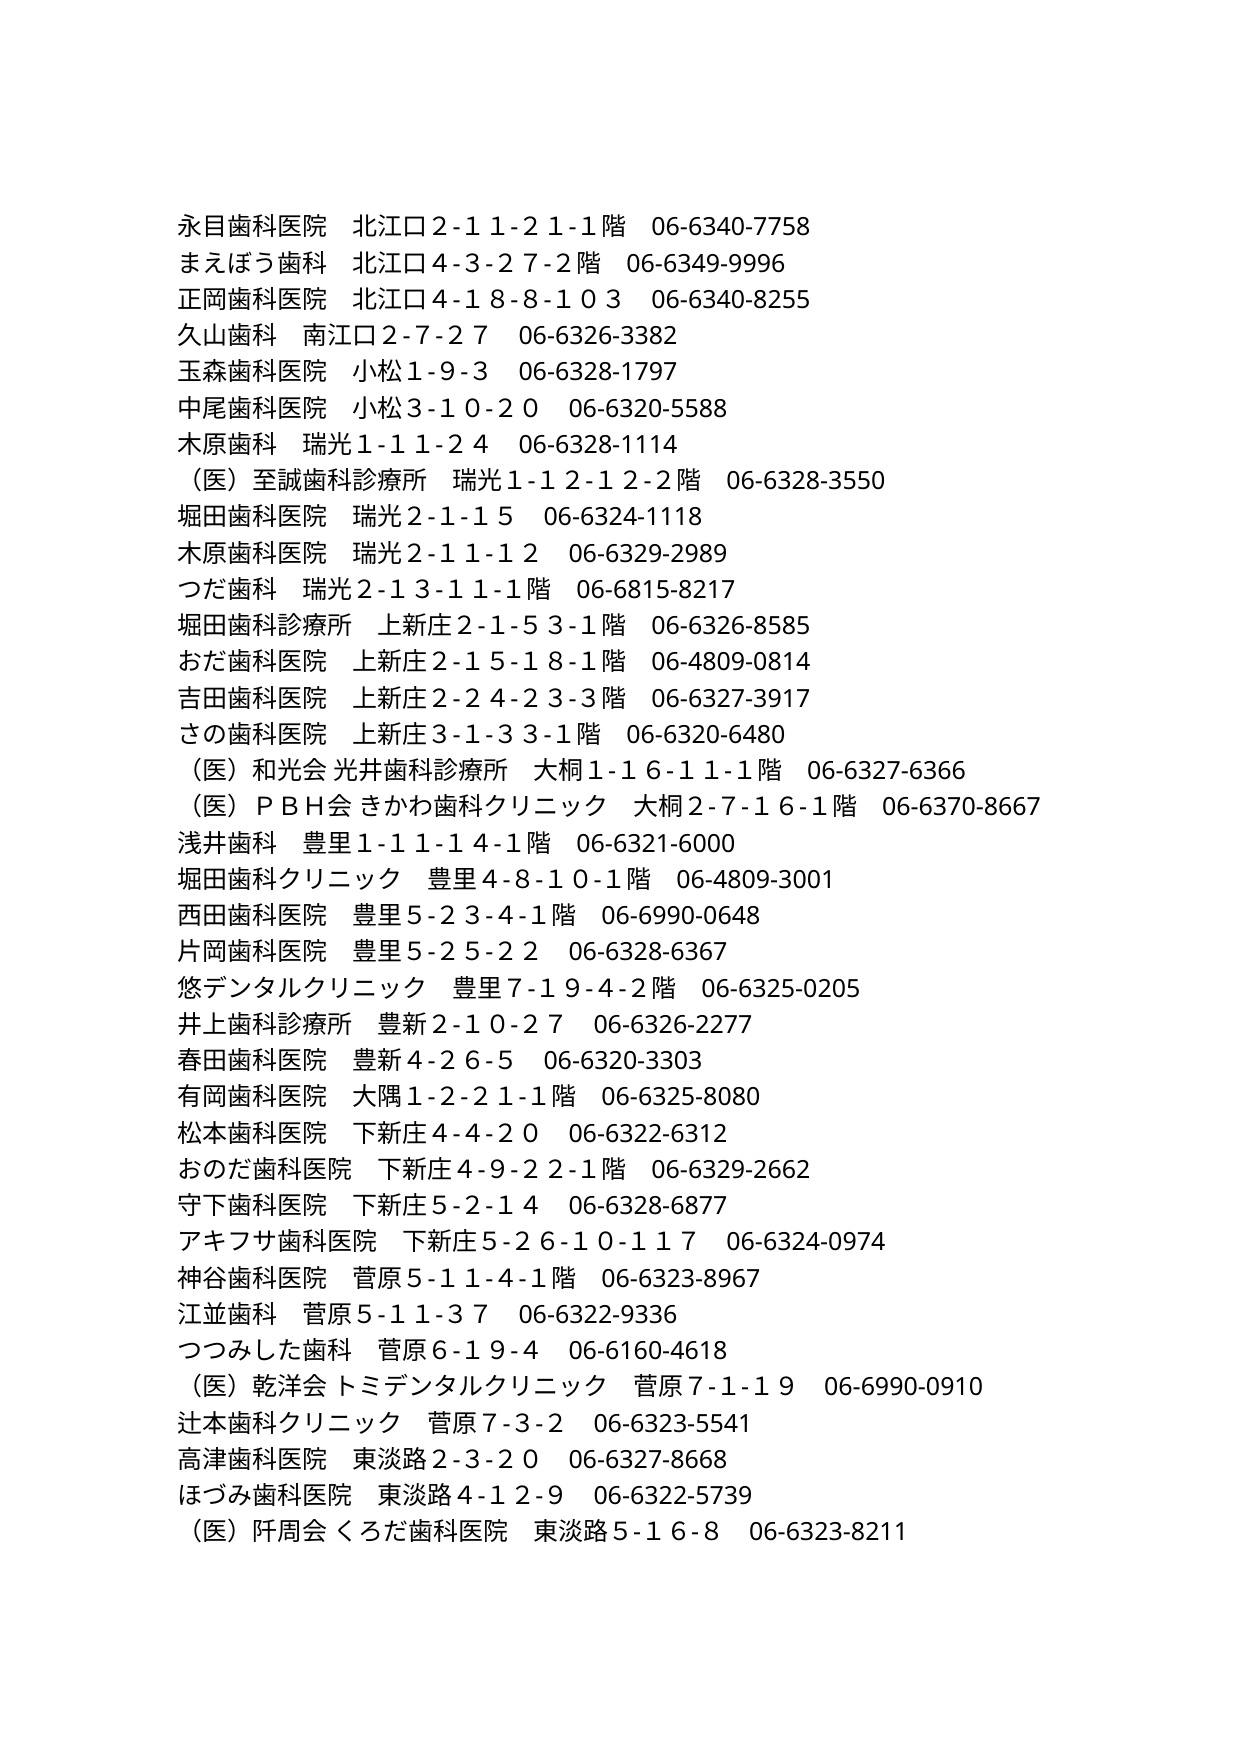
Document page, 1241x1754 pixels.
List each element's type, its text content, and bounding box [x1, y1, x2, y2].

text つつみした歯科 菅原６-１９-４ 06-6160-4618 [177, 1331, 1063, 1367]
text アキフサ歯科医院 下新庄５-２６-１０-１１７ 06-6324-0974 [177, 1222, 1063, 1258]
text 永目歯科医院 北江口２-１１-２１-１階 06-6340-7758 [177, 207, 1063, 243]
text 片岡歯科医院 豊里５-２５-２２ 06-6328-6367 [177, 932, 1063, 968]
text （医）至誠歯科診療所 瑞光１-１２-１２-２階 06-6328-3550 [177, 461, 1063, 497]
text 高津歯科医院 東淡路２-３-２０ 06-6327-8668 [177, 1439, 1063, 1476]
text 井上歯科診療所 豊新２-１０-２７ 06-6326-2277 [177, 1004, 1063, 1041]
text 悠デンタルクリニック 豊里７-１９-４-２階 06-6325-0205 [177, 968, 1063, 1004]
text つだ歯科 瑞光２-１３-１１-１階 06-6815-8217 [177, 569, 1063, 606]
text 正岡歯科医院 北江口４-１８-８-１０３ 06-6340-8255 [177, 279, 1063, 316]
text 神谷歯科医院 菅原５-１１-４-１階 06-6323-8967 [177, 1258, 1063, 1294]
text まえぼう歯科 北江口４-３-２７-２階 06-6349-9996 [177, 243, 1063, 279]
text 江並歯科 菅原５-１１-３７ 06-6322-9336 [177, 1294, 1063, 1331]
text 春田歯科医院 豊新４-２６-５ 06-6320-3303 [177, 1041, 1063, 1077]
text （医）乾洋会 トミデンタルクリニック 菅原７-１-１９ 06-6990-0910 [177, 1367, 1063, 1403]
text おだ歯科医院 上新庄２-１５-１８-１階 06-4809-0814 [177, 642, 1063, 678]
text （医）ＰＢＨ会 きかわ歯科クリニック 大桐２-７-１６-１階 06-6370-8667 [177, 787, 1063, 823]
text 有岡歯科医院 大隅１-２-２１-１階 06-6325-8080 [177, 1077, 1063, 1113]
text （医）阡周会 くろだ歯科医院 東淡路５-１６-８ 06-6323-8211 [177, 1512, 1063, 1548]
text （医）和光会 光井歯科診療所 大桐１-１６-１１-１階 06-6327-6366 [177, 751, 1063, 787]
text 松本歯科医院 下新庄４-４-２０ 06-6322-6312 [177, 1113, 1063, 1149]
text 浅井歯科 豊里１-１１-１４-１階 06-6321-6000 [177, 823, 1063, 859]
text さの歯科医院 上新庄３-１-３３-１階 06-6320-6480 [177, 714, 1063, 751]
text 堀田歯科医院 瑞光２-１-１５ 06-6324-1118 [177, 497, 1063, 533]
text 堀田歯科クリニック 豊里４-８-１０-１階 06-4809-3001 [177, 859, 1063, 896]
text 西田歯科医院 豊里５-２３-４-１階 06-6990-0648 [177, 896, 1063, 932]
text 中尾歯科医院 小松３-１０-２０ 06-6320-5588 [177, 388, 1063, 424]
text 木原歯科 瑞光１-１１-２４ 06-6328-1114 [177, 424, 1063, 461]
text おのだ歯科医院 下新庄４-９-２２-１階 06-6329-2662 [177, 1149, 1063, 1186]
text 守下歯科医院 下新庄５-２-１４ 06-6328-6877 [177, 1186, 1063, 1222]
text 木原歯科医院 瑞光２-１１-１２ 06-6329-2989 [177, 533, 1063, 569]
text 吉田歯科医院 上新庄２-２４-２３-３階 06-6327-3917 [177, 678, 1063, 714]
text 辻本歯科クリニック 菅原７-３-２ 06-6323-5541 [177, 1403, 1063, 1439]
text 久山歯科 南江口２-７-２７ 06-6326-3382 [177, 316, 1063, 352]
text ほづみ歯科医院 東淡路４-１２-９ 06-6322-5739 [177, 1476, 1063, 1512]
text 玉森歯科医院 小松１-９-３ 06-6328-1797 [177, 352, 1063, 388]
text 堀田歯科診療所 上新庄２-１-５３-１階 06-6326-8585 [177, 606, 1063, 642]
